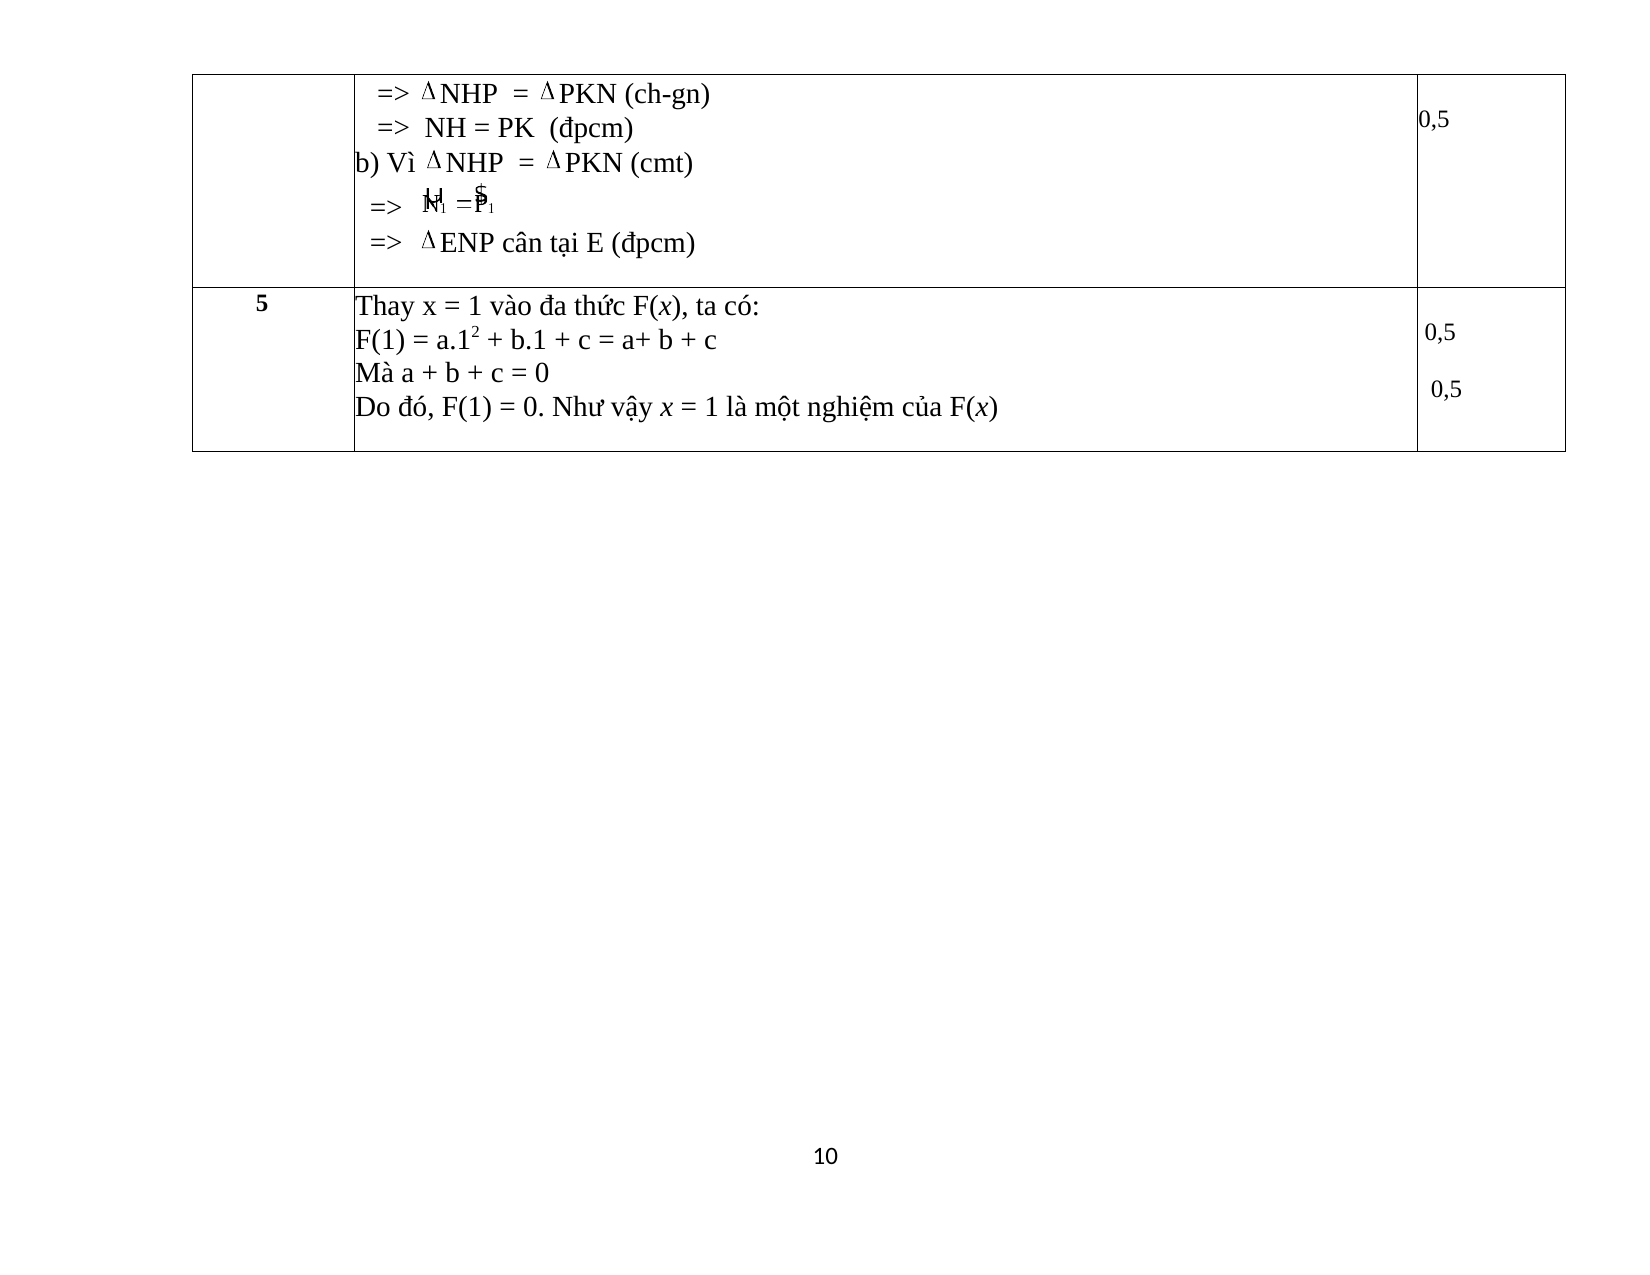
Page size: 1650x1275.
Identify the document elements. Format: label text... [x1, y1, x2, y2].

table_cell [355, 75, 1417, 287]
table_cell 4 [193, 75, 354, 287]
table_cell Thay x = 1 vào đa thức F(x), ta có: F(1) = a.12 + b.1 + c = a+ b + c Mà a + b + c = 0 Do đó, F(1) = 0. Như vậy x = 1 là một nghiệm của F(x) [355, 288, 1417, 451]
table_cell 0,5 0,5 [1418, 288, 1565, 451]
table_cell 0,5 0,5 0,5 0,5 0,5 [1418, 75, 1565, 287]
table_cell 5 [193, 288, 354, 451]
